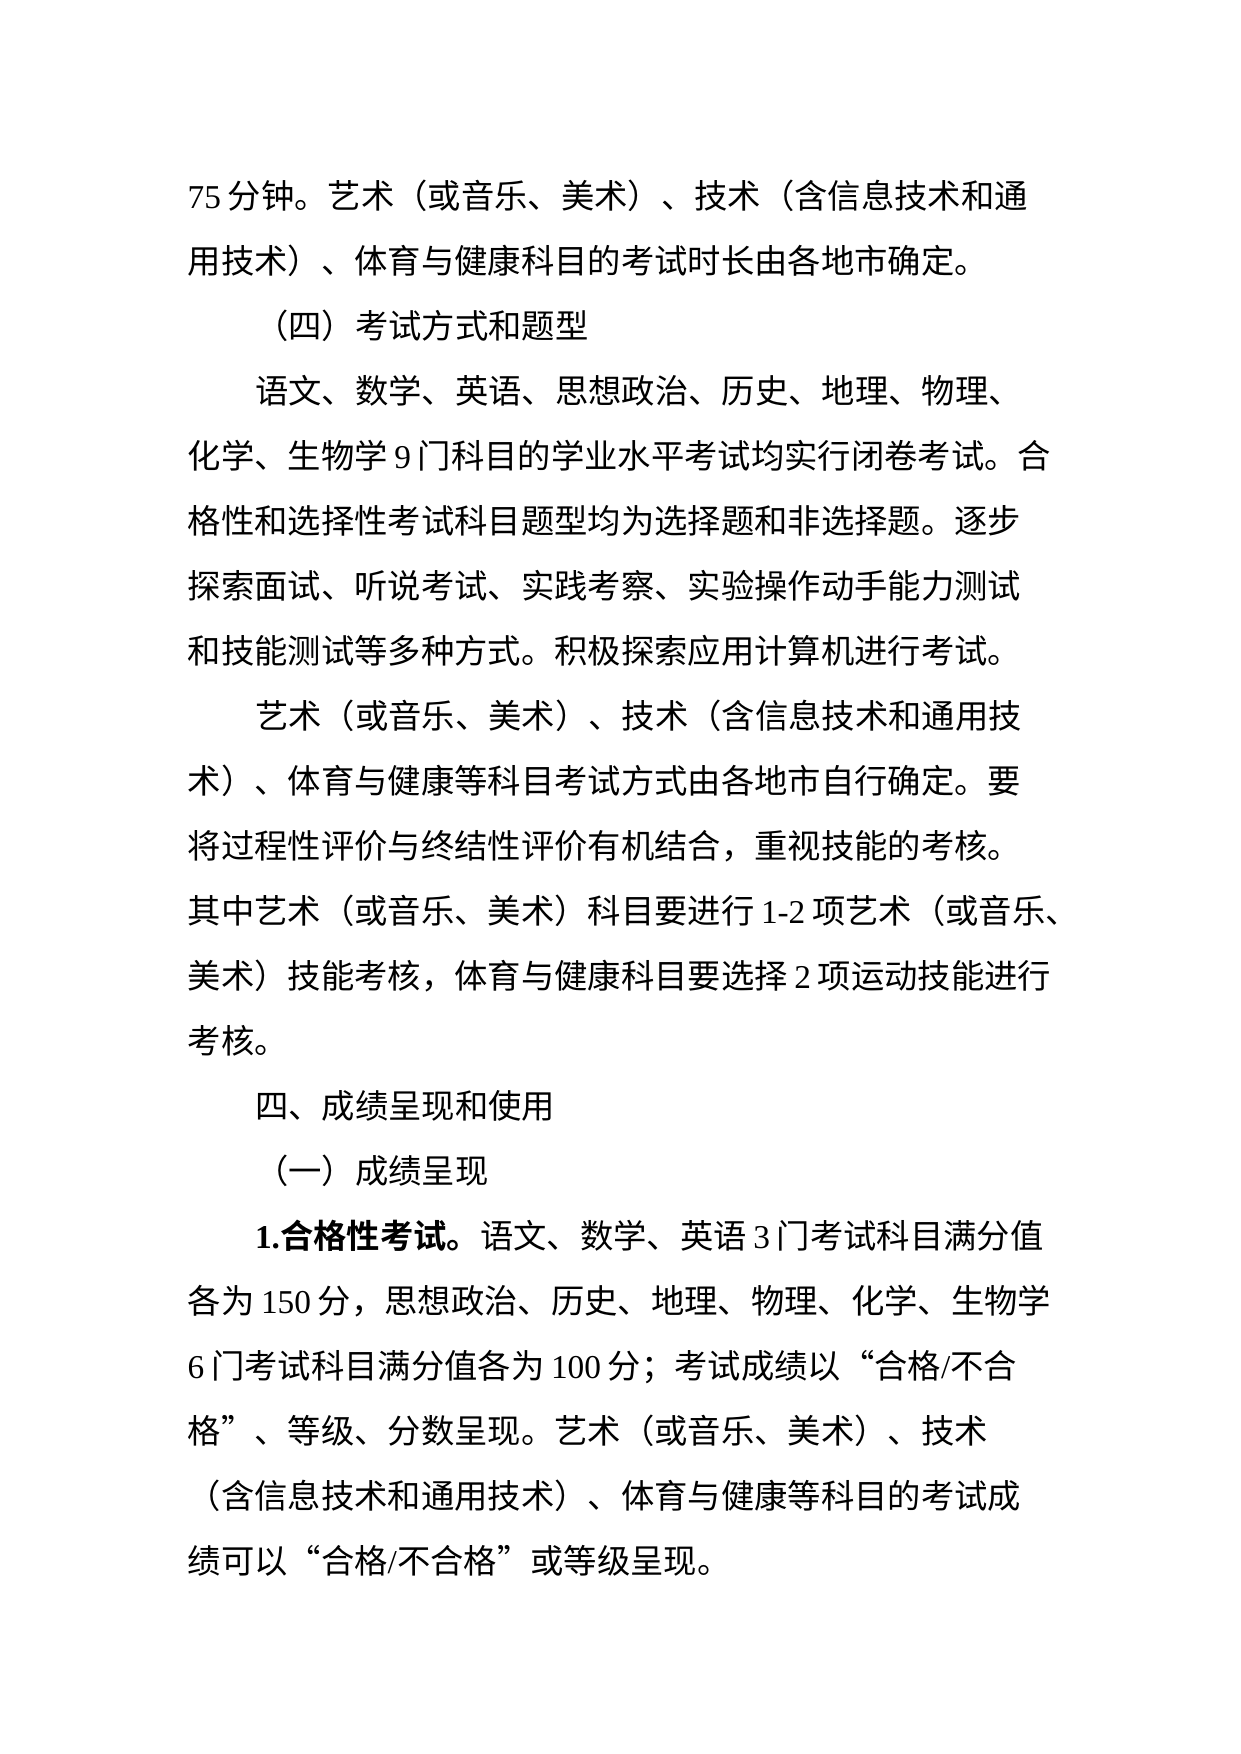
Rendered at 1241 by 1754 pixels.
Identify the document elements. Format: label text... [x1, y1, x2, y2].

text 四、成绩呈现和使用 [187, 1072, 1053, 1137]
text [187, 162, 1053, 292]
text 1.合格性考试。语文、数学、英语3门考试科目满分值各为150分，思想政治、历史、地理、物理、化学、生物学6门考试科目满分值各为100分；考试成绩以“合格/不合格”、等级、分数呈现。艺术（或音乐、美术）、技术（含信息技术和通用技术）、体育与健康等科目的考试成绩可以“合格/不合格”或等级呈现。 [187, 1202, 1053, 1592]
text （四）考试方式和题型 [187, 292, 1053, 357]
text 语文、数学、英语、思想政治、历史、地理、物理、化学、生物学9门科目的学业水平考试均实行闭卷考试。合格性和选择性考试科目题型均为选择题和非选择题。逐步探索面试、听说考试、实践考察、实验操作动手能力测试和技能测试等多种方式。积极探索应用计算机进行考试。 [187, 357, 1053, 682]
text 艺术（或音乐、美术）、技术（含信息技术和通用技术）、体育与健康等科目考试方式由各地市自行确定。要将过程性评价与终结性评价有机结合，重视技能的考核。其中艺术（或音乐、美术）科目要进行1-2项艺术（或音乐、美术）技能考核，体育与健康科目要选择2项运动技能进行考核。 [187, 682, 1053, 1072]
text （一）成绩呈现 [187, 1137, 1053, 1202]
